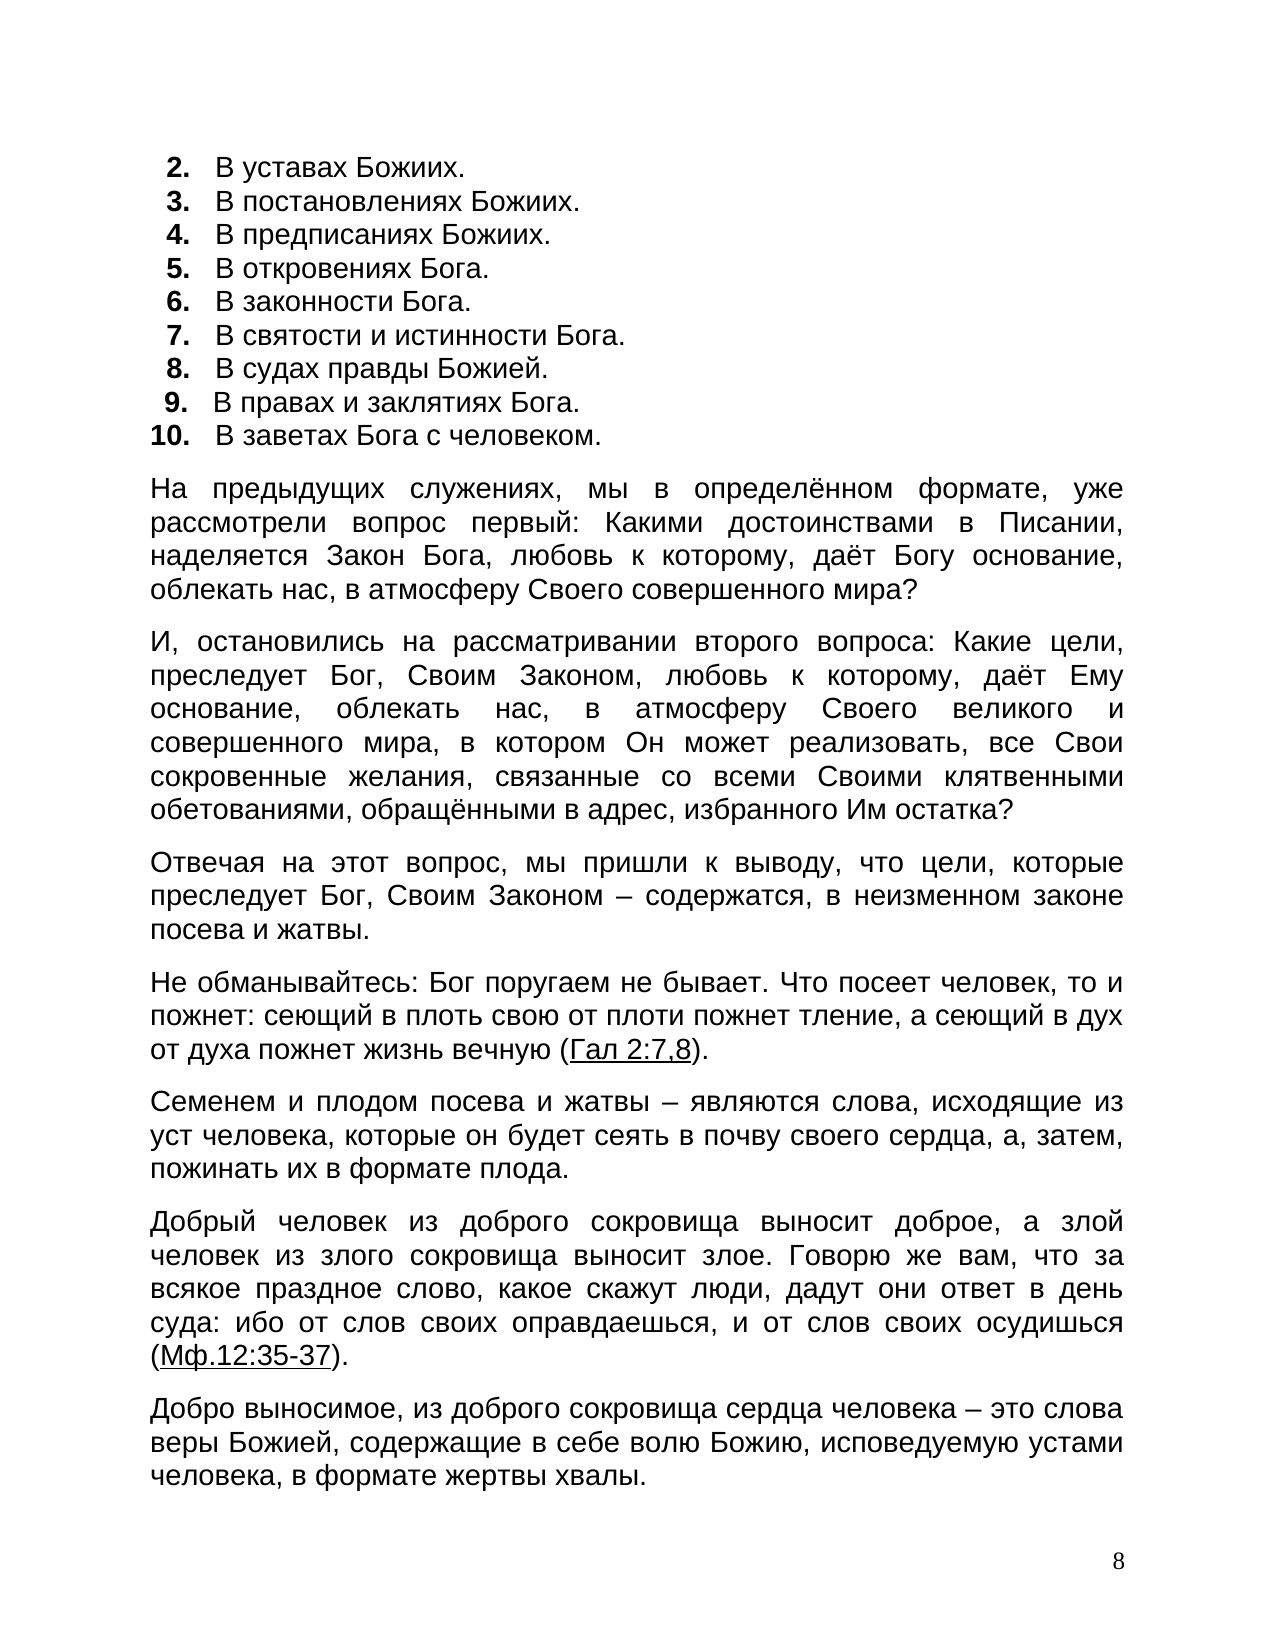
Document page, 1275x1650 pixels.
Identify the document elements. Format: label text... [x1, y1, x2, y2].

text 9. В правах и заклятиях Бога. [150, 385, 1125, 418]
text Добрый человек из доброго сокровища выносит доброе, а злой человек из злого сокровища выносит злое. Говорю же вам, что за всякое праздное слово, какое скажут люди, дадут они ответ в день суда: ибо от слов своих оправдаешься, и от слов своих осудишься (Мф.12:35-37). [150, 1204, 1125, 1372]
text 5. В откровениях Бога. [150, 251, 1125, 284]
text И, остановились на рассматривании второго вопроса: Какие цели, преследует Бог, Своим Законом, любовь к которому, даёт Ему основание, облекать нас, в атмосферу Своего великого и совершенного мира, в котором Он может реализовать, все Свои сокровенные желания, связанные со всеми Своими клятвенными обетованиями, обращёнными в адрес, избранного Им остатка? [150, 624, 1125, 826]
text 4. В предписаниях Божиих. [150, 217, 1125, 251]
text 6. В законности Бога. [150, 284, 1125, 318]
text 8. В судах правды Божией. [150, 351, 1125, 385]
text Не обманывайтесь: Бог поругаем не бывает. Что посеет человек, то и пожнет: сеющий в плоть свою от плоти пожнет тление, а сеющий в дух от духа пожнет жизнь вечную (Гал 2:7,8). [150, 964, 1125, 1065]
text Семенем и плодом посева и жатвы – являются слова, исходящие из уст человека, которые он будет сеять в почву своего сердца, а, затем, пожинать их в формате плода. [150, 1084, 1125, 1185]
text На предыдущих служениях, мы в определённом формате, уже рассмотрели вопрос первый: Какими достоинствами в Писании, наделяется Закон Бога, любовь к которому, даёт Богу основание, облекать нас, в атмосферу Своего совершенного мира? [150, 471, 1125, 605]
text Добро выносимое, из доброго сокровища сердца человека – это слова веры Божией, содержащие в себе волю Божию, исповедуемую устами человека, в формате жертвы хвалы. [150, 1391, 1125, 1492]
text 10. В заветах Бога с человеком. [150, 418, 1125, 452]
text 2. В уставах Божиих. [150, 150, 1125, 183]
text 7. В святости и истинности Бога. [150, 318, 1125, 351]
text Отвечая на этот вопрос, мы пришли к выводу, что цели, которые преследует Бог, Своим Законом – содержатся, в неизменном законе посева и жатвы. [150, 845, 1125, 945]
text 3. В постановлениях Божиих. [150, 183, 1125, 217]
